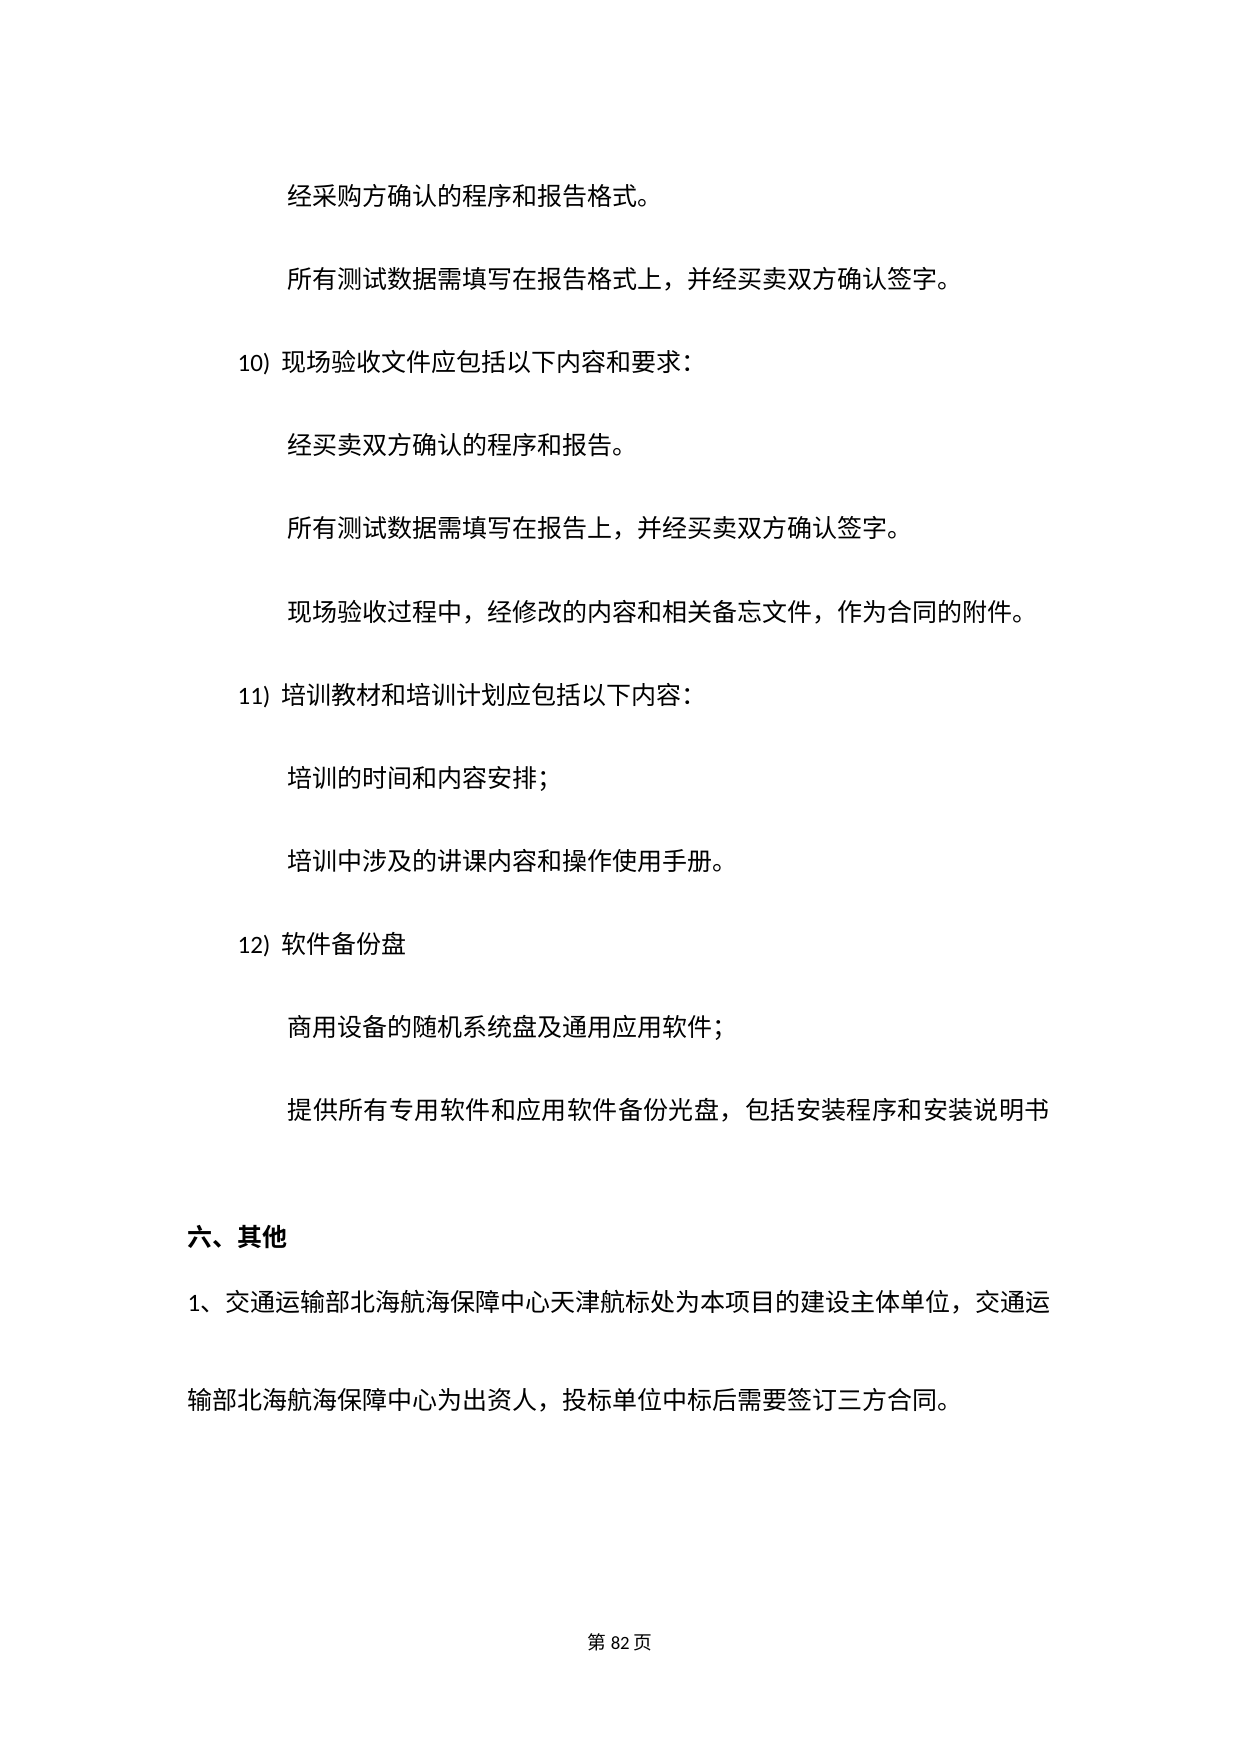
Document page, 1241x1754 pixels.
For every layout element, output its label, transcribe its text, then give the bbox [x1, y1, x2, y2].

text 1、交通运输部北海航海保障中心天津航标处为本项目的建设主体单位，交通运输部北海航海保障中心为出资人，投标单位中标后需要签订三方合同。 [187, 1268, 1053, 1431]
list 软件备份盘 [237, 910, 1053, 975]
text 经采购方确认的程序和报告格式。 [187, 162, 1053, 227]
text 所有测试数据需填写在报告上，并经买卖双方确认签字。 [187, 494, 1053, 559]
text 六、其他 [187, 1203, 1053, 1268]
text 所有测试数据需填写在报告格式上，并经买卖双方确认签字。 [187, 245, 1053, 310]
text 提供所有专用软件和应用软件备份光盘，包括安装程序和安装说明书。 [187, 1076, 1053, 1190]
text 培训中涉及的讲课内容和操作使用手册。 [187, 827, 1053, 892]
text 商用设备的随机系统盘及通用应用软件； [187, 993, 1053, 1058]
text 现场验收过程中，经修改的内容和相关备忘文件，作为合同的附件。 [187, 578, 1053, 643]
list 培训教材和培训计划应包括以下内容： [237, 661, 1053, 726]
text 经买卖双方确认的程序和报告。 [187, 411, 1053, 476]
text 培训的时间和内容安排； [187, 744, 1053, 809]
list 现场验收文件应包括以下内容和要求： [237, 328, 1053, 393]
